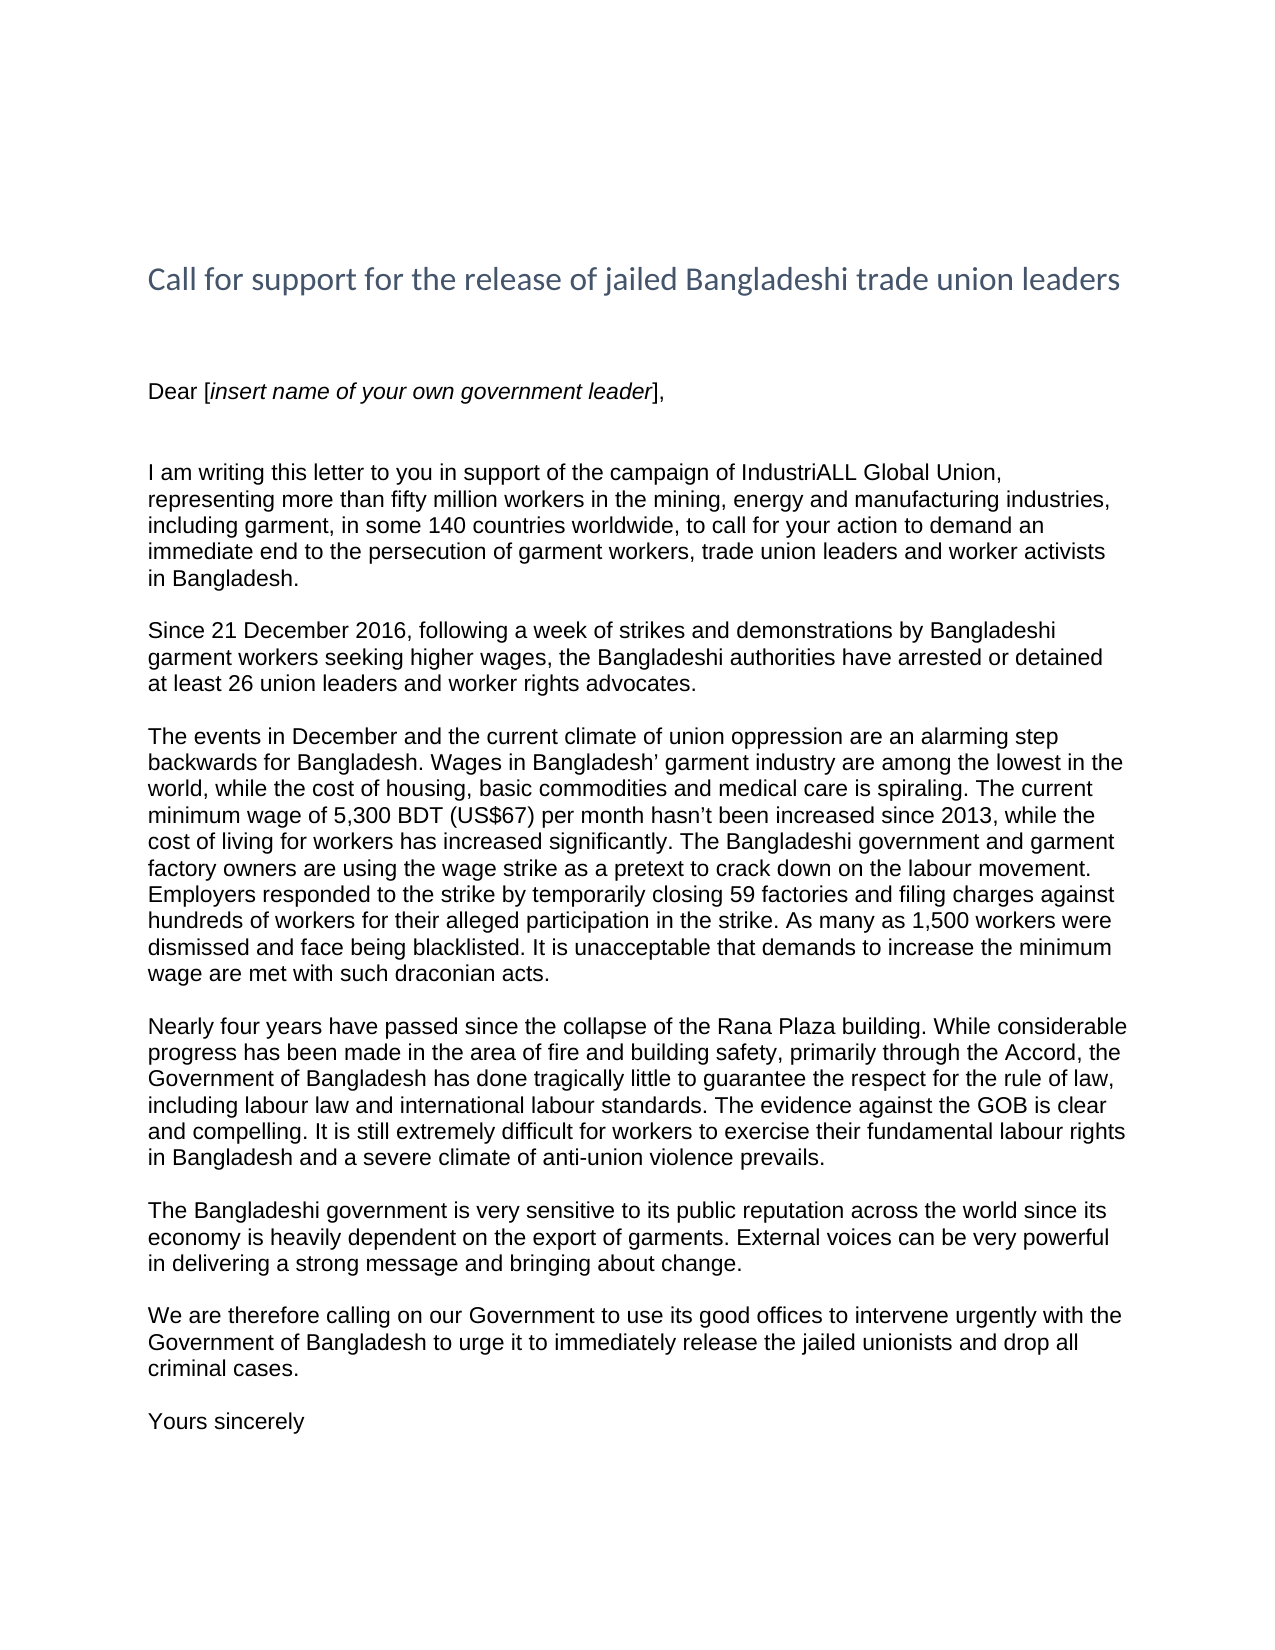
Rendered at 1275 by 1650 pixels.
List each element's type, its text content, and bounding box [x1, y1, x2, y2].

text Dear [insert name of your own government leader], [148, 378, 1127, 404]
text Since 21 December 2016, following a week of strikes and demonstrations by Bangladeshi garment workers seeking higher wages, the Bangladeshi authorities have arrested or detained at least 26 union leaders and worker rights advocates. [148, 617, 1127, 696]
text Yours sincerely [148, 1408, 1127, 1434]
text We are therefore calling on our Government to use its good offices to intervene urgently with the Government of Bangladesh to urge it to immediately release the jailed unionists and drop all criminal cases. [148, 1302, 1127, 1382]
text Call for support for the release of jailed Bangladeshi trade union leaders [148, 258, 1127, 298]
text I am writing this letter to you in support of the campaign of IndustriALL Global Union, representing more than fifty million workers in the mining, energy and manufacturing industries, including garment, in some 140 countries worldwide, to call for your action to demand an immediate end to the persecution of garment workers, trade union leaders and worker activists in Bangladesh. [148, 459, 1127, 591]
text The events in December and the current climate of union oppression are an alarming step backwards for Bangladesh. Wages in Bangladesh’ garment industry are among the lowest in the world, while the cost of housing, basic commodities and medical care is spiraling. The current minimum wage of 5,300 BDT (US$67) per month hasn’t been increased since 2013, while the cost of living for workers has increased significantly. The Bangladeshi government and garment factory owners are using the wage strike as a pretext to crack down on the labour movement. Employers responded to the strike by temporarily closing 59 factories and filing charges against hundreds of workers for their alleged participation in the strike. As many as 1,500 workers were dismissed and face being blacklisted. It is unacceptable that demands to increase the minimum wage are met with such draconian acts. [148, 723, 1127, 986]
text The Bangladeshi government is very sensitive to its public reputation across the world since its economy is heavily dependent on the export of garments. External voices can be very powerful in delivering a strong message and bringing about change. [148, 1197, 1127, 1276]
text Nearly four years have passed since the collapse of the Rana Plaza building. While considerable progress has been made in the area of fire and building safety, primarily through the Accord, the Government of Bangladesh has done tragically little to guarantee the respect for the rule of law, including labour law and international labour standards. The evidence against the GOB is clear and compelling. It is still extremely difficult for workers to exercise their fundamental labour rights in Bangladesh and a severe climate of anti-union violence prevails. [148, 1013, 1127, 1171]
